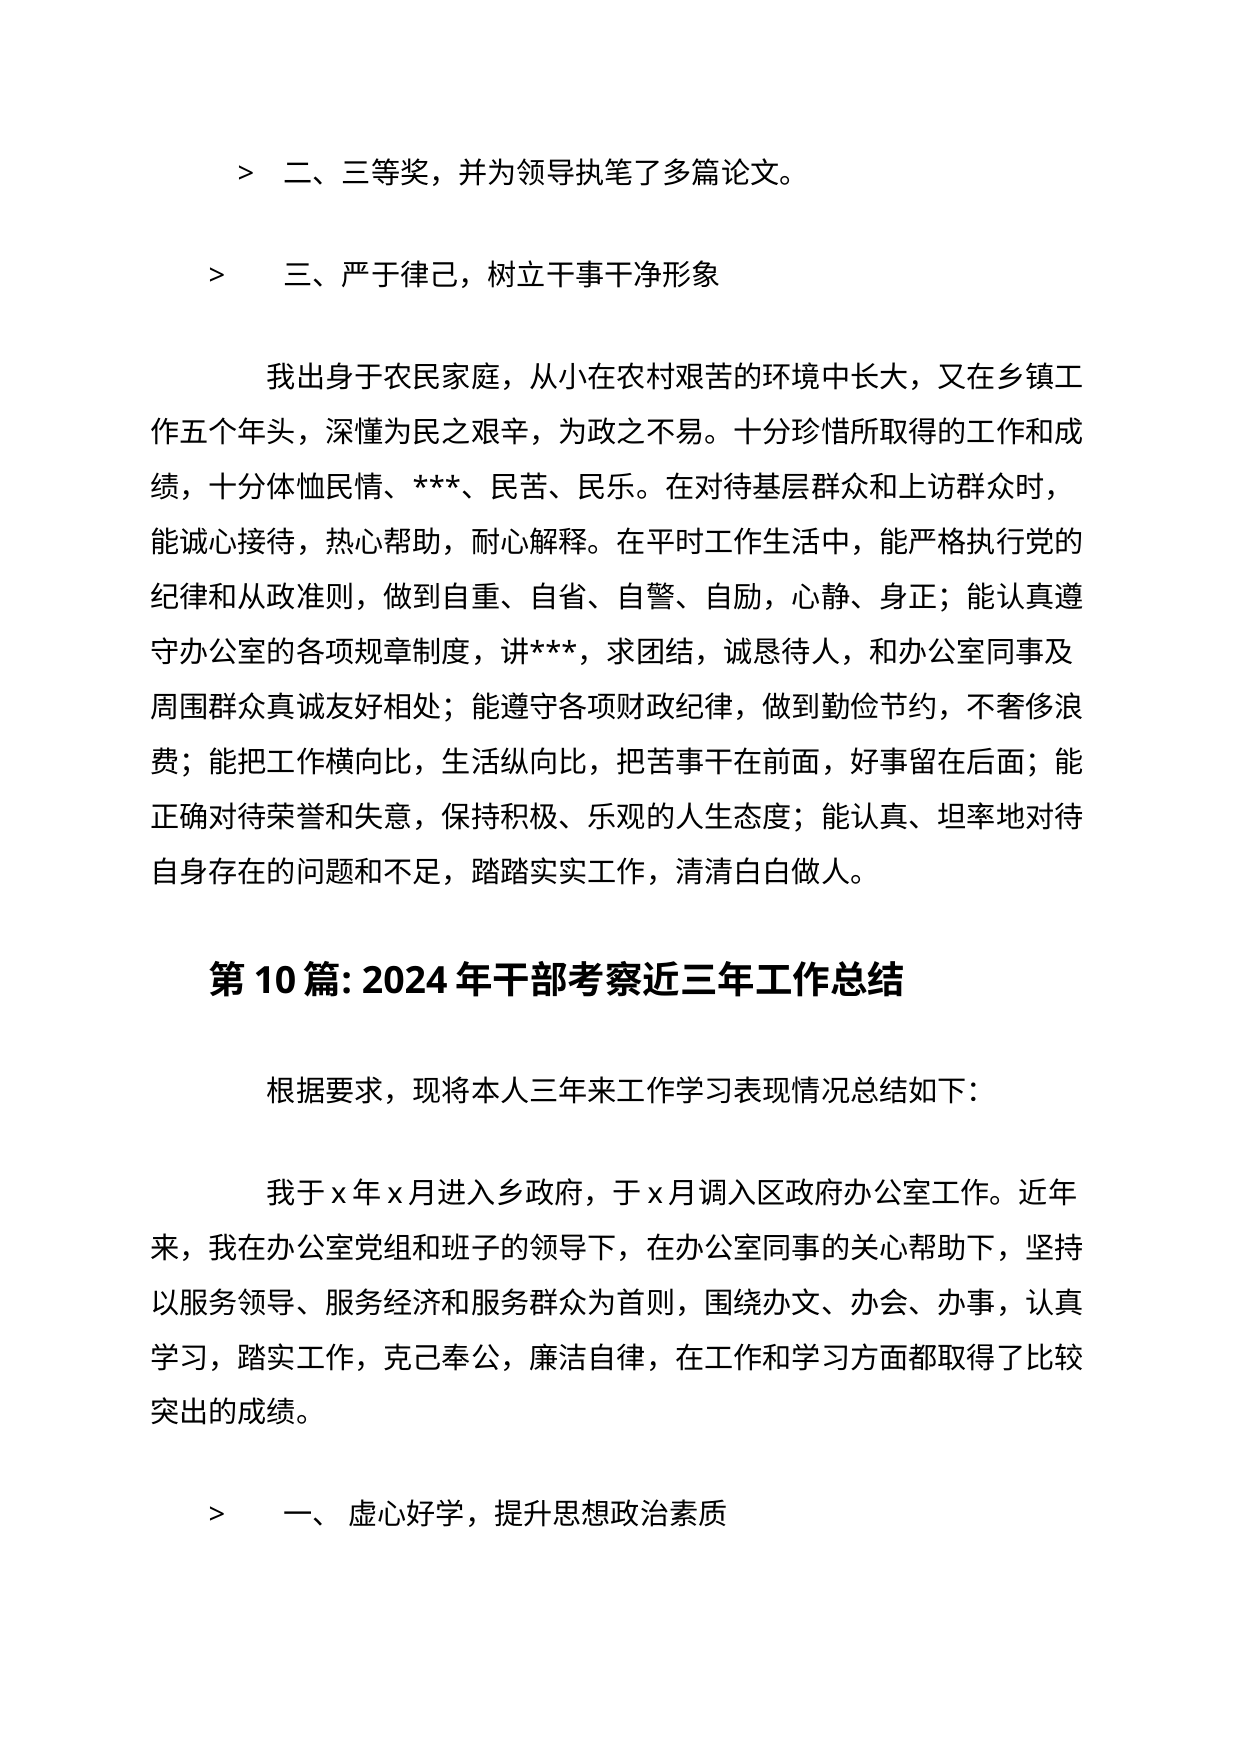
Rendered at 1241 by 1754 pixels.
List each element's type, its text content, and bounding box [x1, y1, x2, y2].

text 我于x年x月进入乡政府，于x月调入区政府办公室工作。近年来，我在办公室党组和班子的领导下，在办公室同事的关心帮助下，坚持以服务领导、服务经济和服务群众为首则，围绕办文、办会、办事，认真学习，踏实工作，克己奉公，廉洁自律，在工作和学习方面都取得了比较突出的成绩。 [150, 1169, 1090, 1431]
text 第10篇: 2024年干部考察近三年工作总结 [150, 950, 1090, 1004]
text > 一、 虚心好学，提升思想政治素质 [150, 1491, 1090, 1533]
text 我出身于农民家庭，从小在农村艰苦的环境中长大，又在乡镇工作五个年头，深懂为民之艰辛，为政之不易。十分珍惜所取得的工作和成绩，十分体恤民情、***、民苦、民乐。在对待基层群众和上访群众时，能诚心接待，热心帮助，耐心解释。在平时工作生活中，能严格执行党的纪律和从政准则，做到自重、自省、自警、自励，心静、身正；能认真遵守办公室的各项规章制度，讲***，求团结，诚恳待人，和办公室同事及周围群众真诚友好相处；能遵守各项财政纪律，做到勤俭节约，不奢侈浪费；能把工作横向比，生活纵向比，把苦事干在前面，好事留在后面；能正确对待荣誉和失意，保持积极、乐观的人生态度；能认真、坦率地对待自身存在的问题和不足，踏踏实实工作，清清白白做人。 [150, 354, 1090, 891]
text > 二、三等奖，并为领导执笔了多篇论文。 [150, 150, 1090, 192]
text > 三、严于律己，树立干事干净形象 [150, 252, 1090, 294]
text 根据要求，现将本人三年来工作学习表现情况总结如下： [150, 1068, 1090, 1110]
